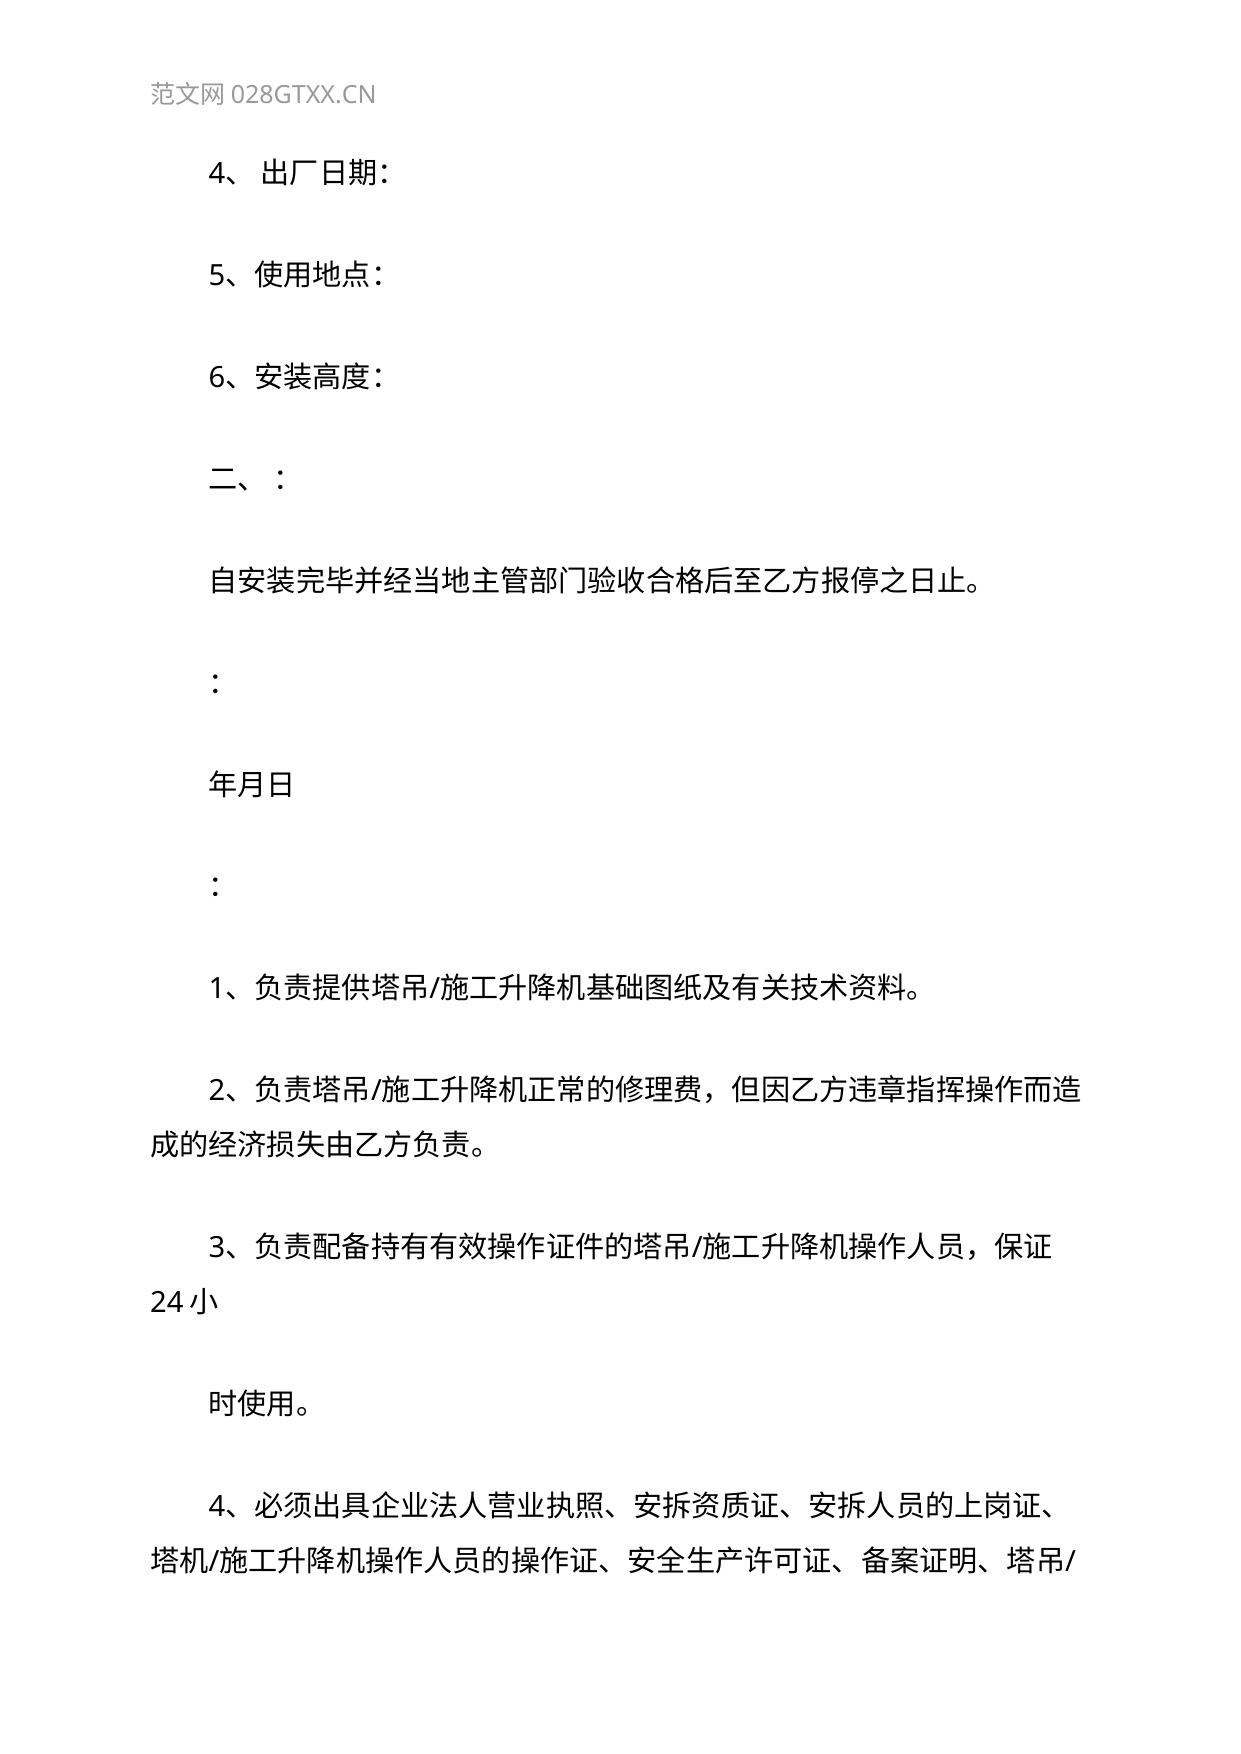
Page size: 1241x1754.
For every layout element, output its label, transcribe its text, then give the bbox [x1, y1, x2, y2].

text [150, 1482, 1090, 1580]
text 6、安装高度： [150, 354, 1090, 396]
text 5、使用地点： [150, 252, 1090, 294]
text 二、 ： [150, 456, 1090, 498]
text 自安装完毕并经当地主管部门验收合格后至乙方报停之日止。 [150, 558, 1090, 600]
text ： [150, 659, 1090, 702]
text 1、负责提供塔吊/施工升降机基础图纸及有关技术资料。 [150, 965, 1090, 1007]
text 年月日 [150, 761, 1090, 803]
text ： [150, 863, 1090, 905]
text 4、 出厂日期： [150, 150, 1090, 192]
text 3、负责配备持有有效操作证件的塔吊/施工升降机操作人员，保证24小 [150, 1223, 1090, 1321]
text 2、负责塔吊/施工升降机正常的修理费，但因乙方违章指挥操作而造成的经济损失由乙方负责。 [150, 1067, 1090, 1164]
text 时使用。 [150, 1381, 1090, 1423]
